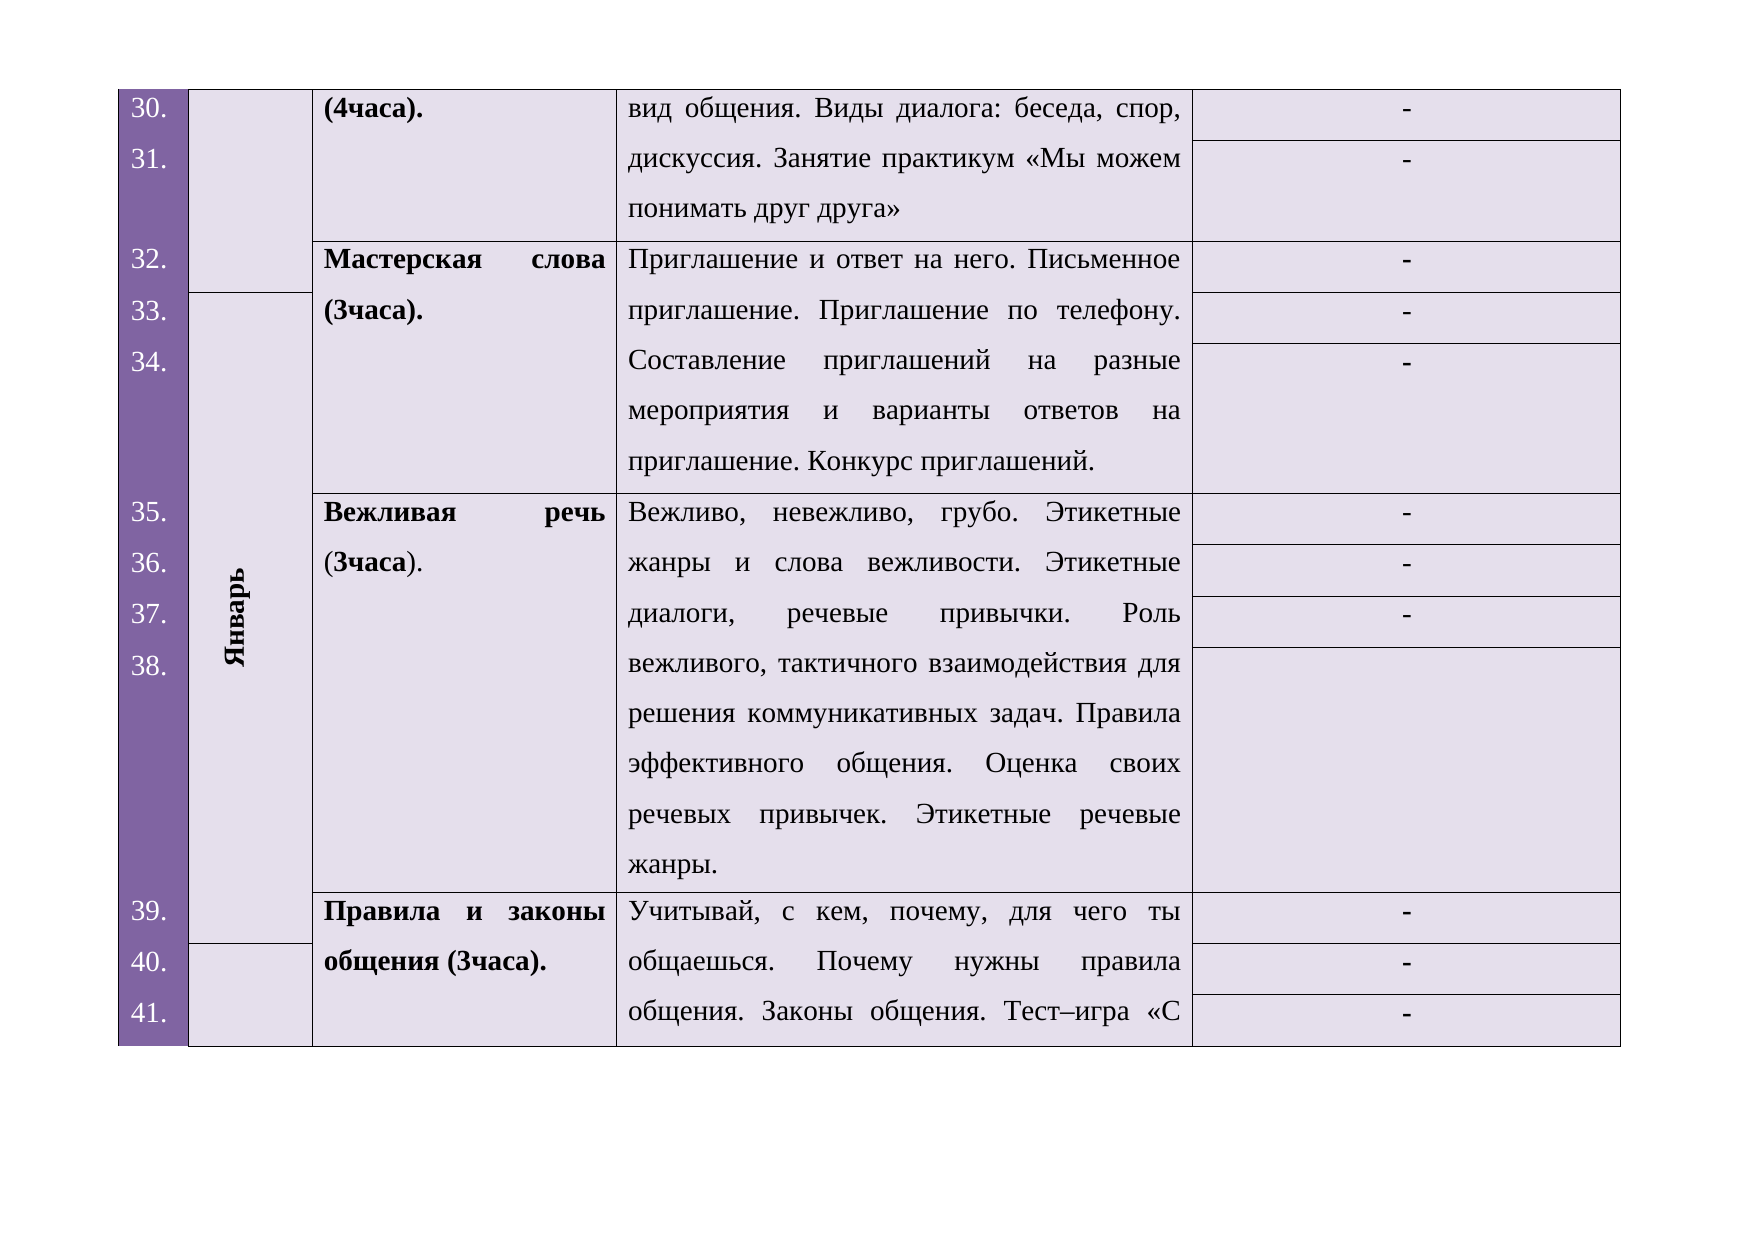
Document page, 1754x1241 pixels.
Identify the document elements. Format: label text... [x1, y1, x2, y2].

table_cell - [1193, 597, 1620, 647]
table_cell - [1193, 242, 1620, 292]
table_cell [119, 544, 188, 596]
table_cell - [1193, 344, 1620, 493]
table_cell - [1193, 944, 1620, 994]
table_cell Январь [189, 293, 312, 943]
table_cell [119, 596, 188, 647]
table_cell - [1193, 893, 1620, 943]
table_cell [119, 994, 188, 1046]
table_cell [119, 292, 188, 343]
table_cell Учитывай, с кем, почему, для чего ты общаешься. Почему нужны правила общения. Законы общения. Тест–игра «С тобой приятно общаться». [617, 893, 1192, 1046]
table_cell [1193, 648, 1620, 892]
table_cell [119, 343, 188, 493]
table_cell - [1193, 141, 1620, 241]
table_cell Правила и законы общения (3часа). [313, 893, 616, 1046]
table_cell - [1193, 545, 1620, 596]
table_cell - [1193, 293, 1620, 343]
table_cell [119, 140, 188, 241]
table_cell [119, 241, 188, 292]
table_cell [119, 892, 188, 943]
table_cell [189, 944, 312, 1046]
table_cell Мастерская слова (3часа). [313, 242, 616, 493]
table_cell - [1193, 90, 1620, 140]
table_cell [119, 647, 188, 892]
table_cell [119, 493, 188, 544]
table_cell [119, 89, 188, 140]
table_cell Приглашение и ответ на него. Письменное приглашение. Приглашение по телефону. Составление приглашений на разные мероприятия и варианты ответов на приглашение. Конкурс приглашений. [617, 242, 1192, 493]
table_cell Вежливо, невежливо, грубо. Этикетные жанры и слова вежливости. Этикетные диалоги, речевые привычки. Роль вежливого, тактичного взаимодействия для решения коммуникативных задач. Правила эффективного общения. Оценка своих речевых привычек. Этикетные речевые жанры. [617, 494, 1192, 892]
table_cell - [1193, 995, 1620, 1046]
table_cell Вежливая речь (3часа). [313, 494, 616, 892]
table_cell [119, 943, 188, 994]
table_cell - [1193, 494, 1620, 544]
